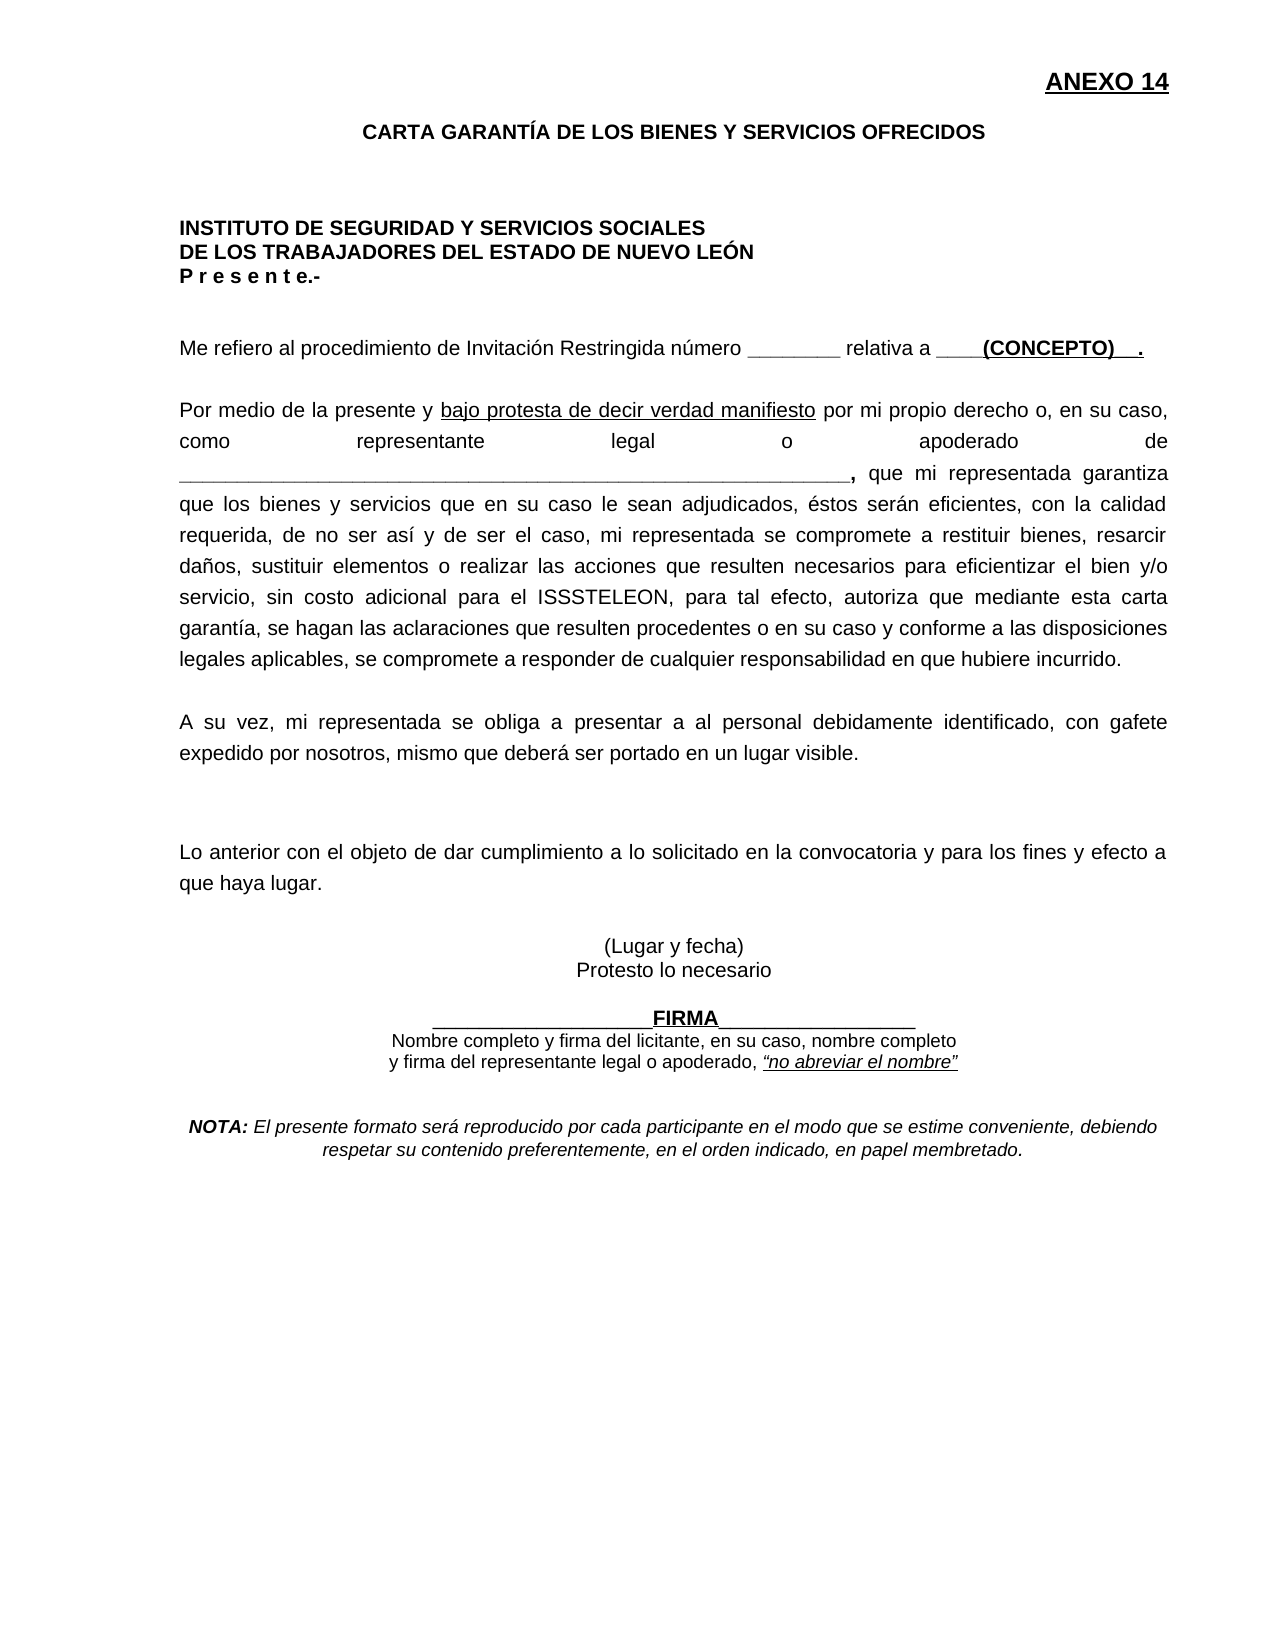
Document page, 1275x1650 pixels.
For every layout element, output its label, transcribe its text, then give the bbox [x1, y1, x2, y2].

text y firma del representante legal o apoderado, “no abreviar el nombre” [179, 1051, 1169, 1072]
text Por medio de la presente y bajo protesta de decir verdad manifiesto por mi propio derecho o, en su caso, como representante legal o apoderado de __________________________________________________________, que mi representada garantiza que los bienes y servicios que en su caso le sean adjudicados, éstos serán eficientes, con la calidad requerida, de no ser así y de ser el caso, mi representada se compromete a restituir bienes, resarcir daños, sustituir elementos o realizar las acciones que resulten necesarios para eficientizar el bien y/o servicio, sin costo adicional para el ISSSTELEON, para tal efecto, autoriza que mediante esta carta garantía, se hagan las aclaraciones que resulten procedentes o en su caso y conforme a las disposiciones legales aplicables, se compromete a responder de cualquier responsabilidad en que hubiere incurrido. [179, 398, 1169, 671]
text Protesto lo necesario [179, 957, 1169, 981]
text A su vez, mi representada se obliga a presentar a al personal debidamente identificado, con gafete expedido por nosotros, mismo que deberá ser portado en un lugar visible. [179, 709, 1169, 764]
text (Lugar y fecha) [179, 933, 1169, 957]
text DE LOS TRABAJADORES DEL ESTADO DE NUEVO LEÓN [179, 240, 1169, 264]
text INSTITUTO DE SEGURIDAD Y SERVICIOS SOCIALES [179, 216, 1169, 240]
text P r e s e n t e.- [179, 264, 1169, 288]
text CARTA GARANTÍA DE LOS BIENES Y SERVICIOS OFRECIDOS [179, 120, 1169, 144]
text NOTA: El presente formato será reproducido por cada participante en el modo que se estime conveniente, debiendo respetar su contenido preferentemente, en el orden indicado, en papel membretado. [179, 1116, 1169, 1161]
text ___________________FIRMA_________________ [179, 1005, 1169, 1029]
text Me refiero al procedimiento de Invitación Restringida número ________ relativa a ____(CONCEPTO)__. [179, 336, 1169, 360]
text ANEXO 14 [179, 67, 1169, 96]
text Nombre completo y firma del licitante, en su caso, nombre completo [179, 1029, 1169, 1051]
text Lo anterior con el objeto de dar cumplimiento a lo solicitado en la convocatoria y para los fines y efecto a que haya lugar. [179, 840, 1169, 895]
